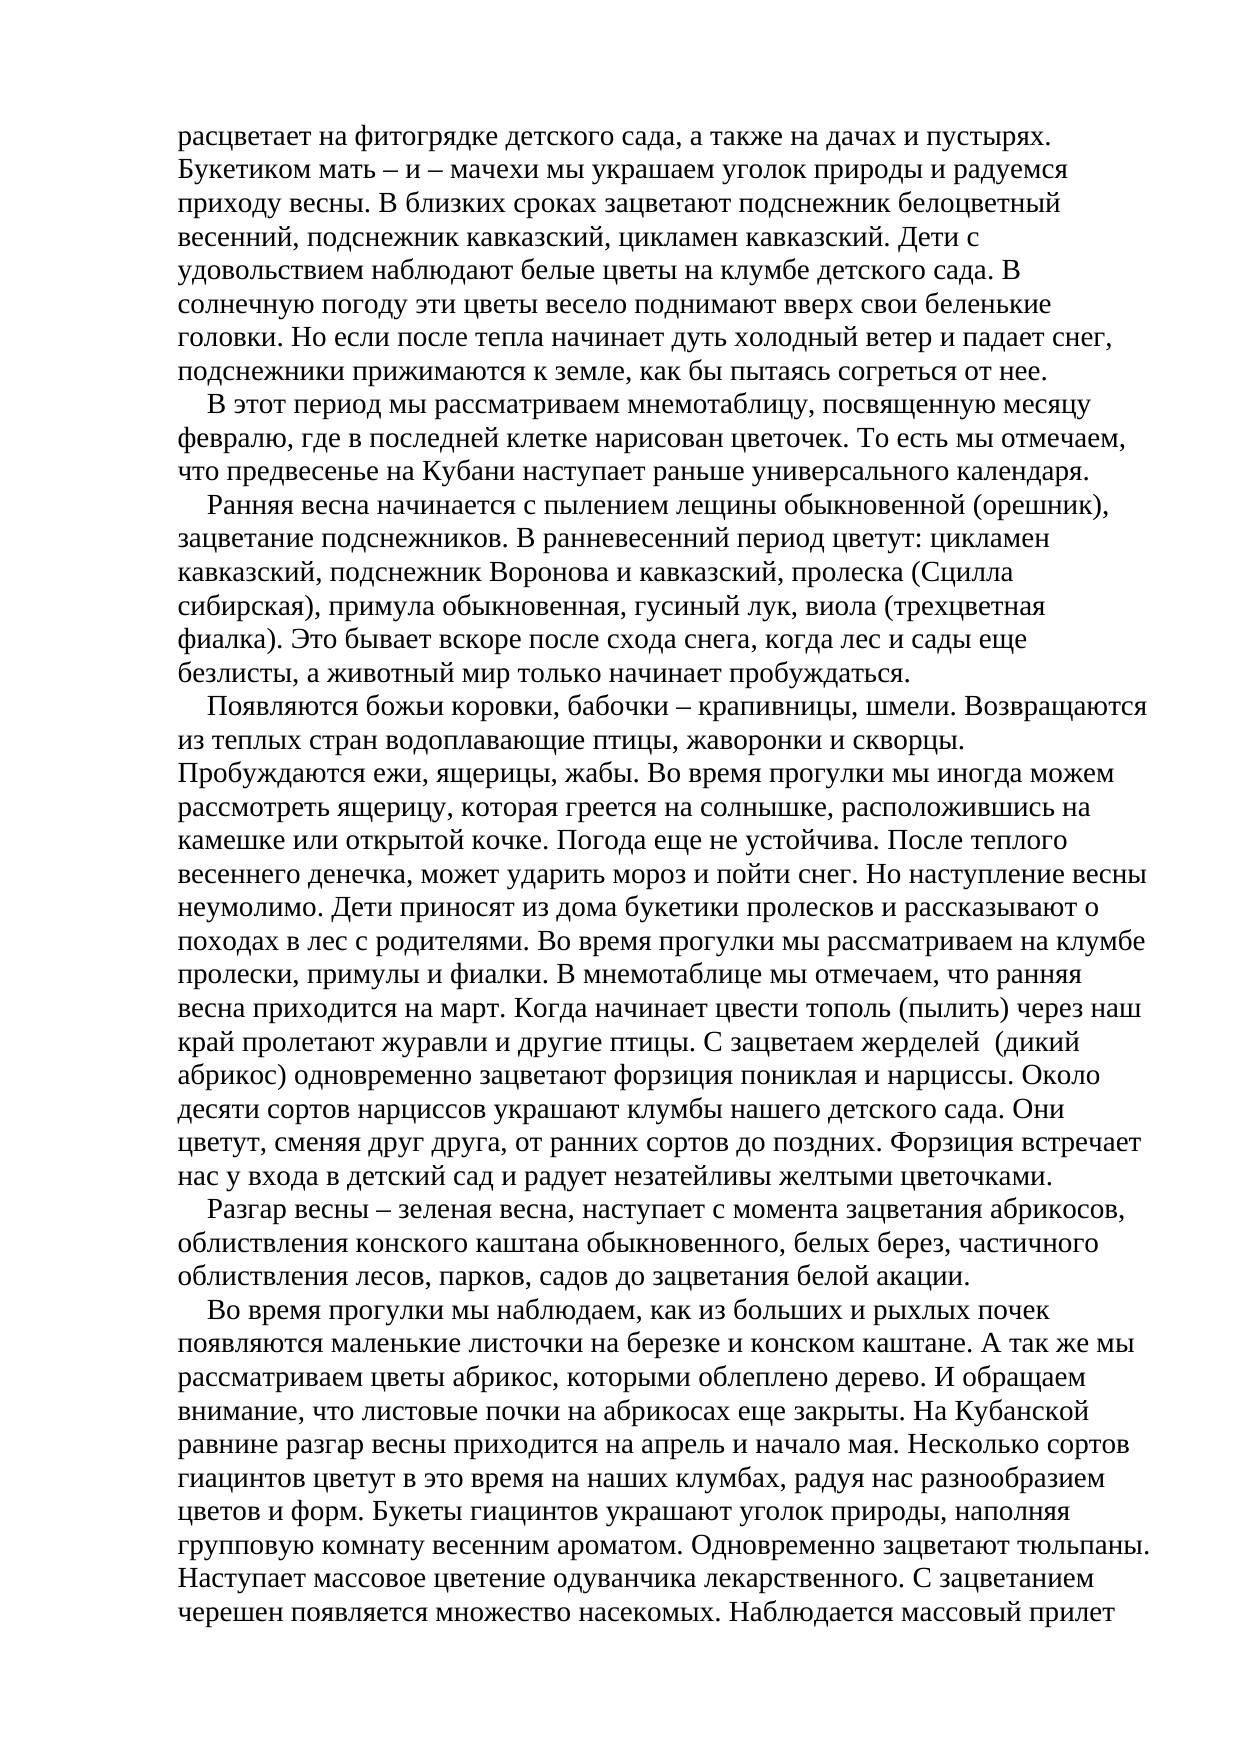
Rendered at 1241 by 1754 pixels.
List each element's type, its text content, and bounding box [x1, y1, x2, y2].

text Разгар весны – зеленая весна, наступает с момента зацветания абрикосов, облиствления конского каштана обыкновенного, белых берез, частичного облиствления лесов, парков, садов до зацветания белой акации. [177, 1191, 1152, 1292]
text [177, 118, 1152, 386]
text В этот период мы рассматриваем мнемотаблицу, посвященную месяцу февралю, где в последней клетке нарисован цветочек. То есть мы отмечаем, что предвесенье на Кубани наступает раньше универсального календаря. [177, 386, 1152, 487]
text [177, 1292, 1152, 1627]
text Ранняя весна начинается с пылением лещины обыкновенной (орешник), зацветание подснежников. В ранневесенний период цветут: цикламен кавказский, подснежник Воронова и кавказский, пролеска (Сцилла сибирская), примула обыкновенная, гусиный лук, виола (трехцветная фиалка). Это бывает вскоре после схода снега, когда лес и сады еще безлисты, а животный мир только начинает пробуждаться. [177, 487, 1152, 688]
text Появляются божьи коровки, бабочки – крапивницы, шмели. Возвращаются из теплых стран водоплавающие птицы, жаворонки и скворцы. Пробуждаются ежи, ящерицы, жабы. Во время прогулки мы иногда можем рассмотреть ящерицу, которая греется на солнышке, расположившись на камешке или открытой кочке. Погода еще не устойчива. После теплого весеннего денечка, может ударить мороз и пойти снег. Но наступление весны неумолимо. Дети приносят из дома букетики пролесков и рассказывают о походах в лес с родителями. Во время прогулки мы рассматриваем на клумбе пролески, примулы и фиалки. В мнемотаблице мы отмечаем, что ранняя весна приходится на март. Когда начинает цвести тополь (пылить) через наш край пролетают журавли и другие птицы. С зацветаем жерделей (дикий абрикос) одновременно зацветают форзиция пониклая и нарциссы. Около десяти сортов нарциссов украшают клумбы нашего детского сада. Они цветут, сменяя друг друга, от ранних сортов до поздних. Форзиция встречает нас у входа в детский сад и радует незатейливы желтыми цветочками. [177, 688, 1152, 1191]
